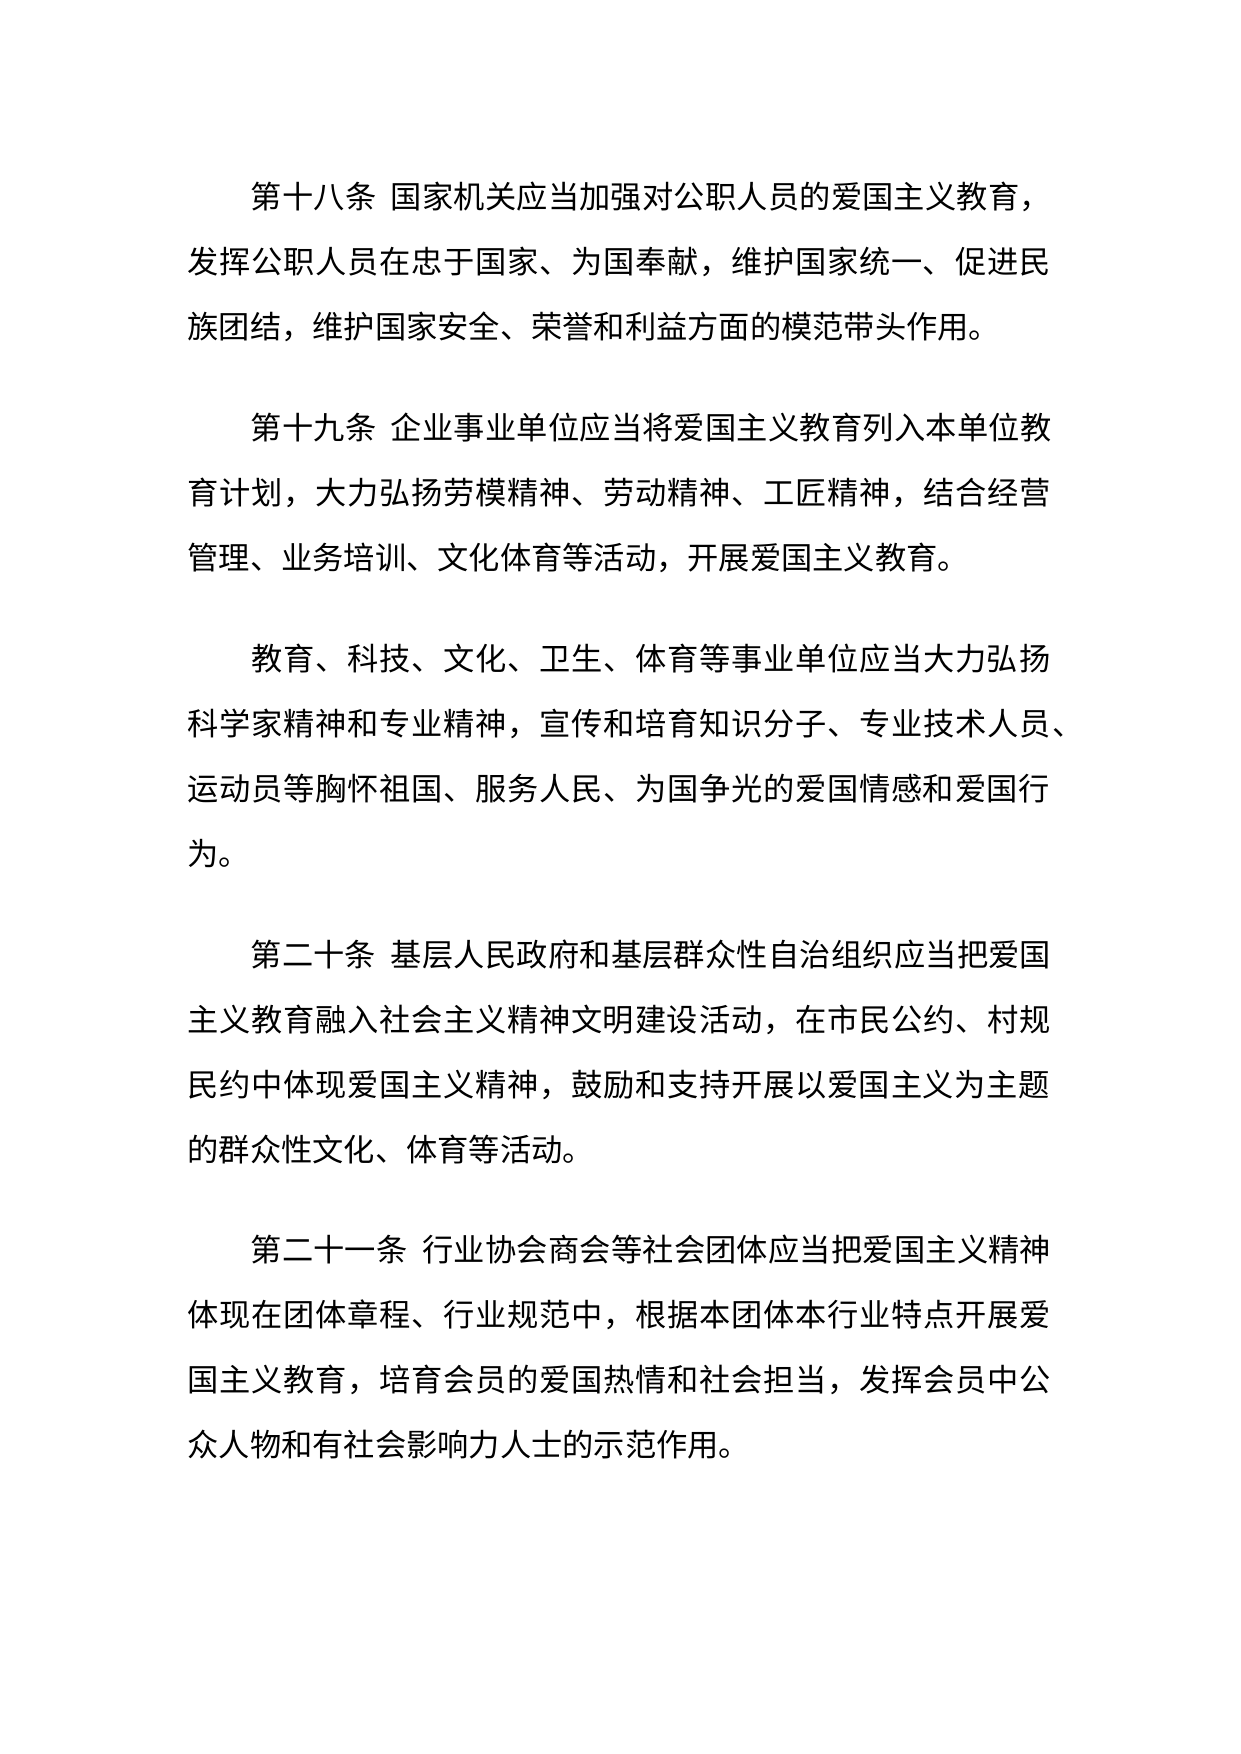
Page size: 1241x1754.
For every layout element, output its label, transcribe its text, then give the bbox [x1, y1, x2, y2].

text 第二十一条 行业协会商会等社会团体应当把爱国主义精神体现在团体章程、行业规范中，根据本团体本行业特点开展爱国主义教育，培育会员的爱国热情和社会担当，发挥会员中公众人物和有社会影响力人士的示范作用。 [187, 1216, 1053, 1476]
text 第二十条 基层人民政府和基层群众性自治组织应当把爱国主义教育融入社会主义精神文明建设活动，在市民公约、村规民约中体现爱国主义精神，鼓励和支持开展以爱国主义为主题的群众性文化、体育等活动。 [187, 920, 1053, 1180]
text 教育、科技、文化、卫生、体育等事业单位应当大力弘扬科学家精神和专业精神，宣传和培育知识分子、专业技术人员、运动员等胸怀祖国、服务人民、为国争光的爱国情感和爱国行为。 [187, 624, 1053, 884]
text 第十九条 企业事业单位应当将爱国主义教育列入本单位教育计划，大力弘扬劳模精神、劳动精神、工匠精神，结合经营管理、业务培训、文化体育等活动，开展爱国主义教育。 [187, 393, 1053, 588]
text 第十八条 国家机关应当加强对公职人员的爱国主义教育，发挥公职人员在忠于国家、为国奉献，维护国家统一、促进民族团结，维护国家安全、荣誉和利益方面的模范带头作用。 [187, 162, 1053, 357]
